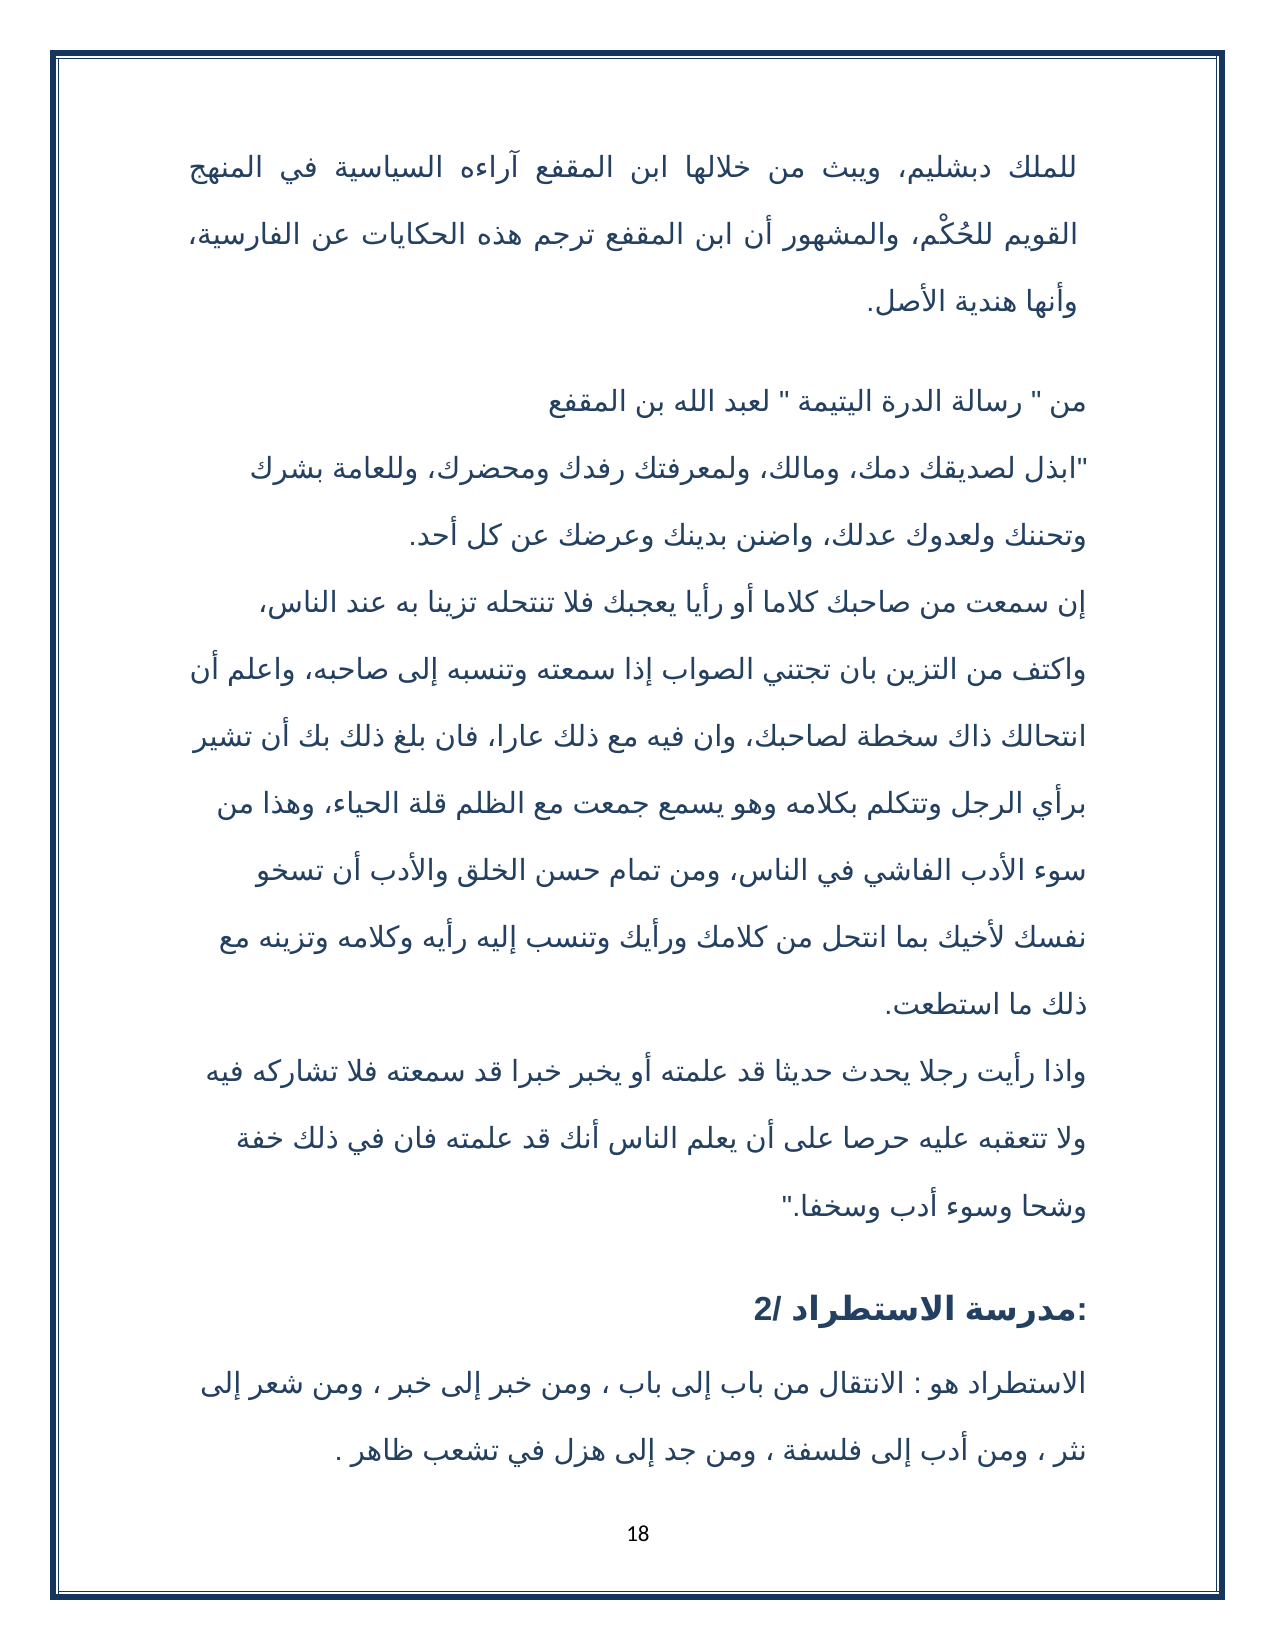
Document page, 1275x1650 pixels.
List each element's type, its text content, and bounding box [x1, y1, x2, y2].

text 2/ مدرسة الاستطراد: [187, 1289, 1087, 1328]
text من " رسالة الدرة اليتيمة " لعبد الله بن المقفع "ابذل لصديقك دمك، ومالك، ولمعرفتك رفدك ومحضرك، وللعامة بشرك وتحننك ولعدوك عدلك، واضنن بدينك وعرضك عن كل أحد. إن سمعت من صاحبك كلاما أو رأيا يعجبك فلا تنتحله تزينا به عند الناس، واكتف من التزين بان تجتني الصواب إذا سمعته وتنسبه إلى صاحبه، واعلم أن انتحالك ذاك سخطة لصاحبك، وان فيه مع ذلك عارا، فان بلغ ذلك بك أن تشير برأي الرجل وتتكلم بكلامه وهو يسمع جمعت مع الظلم قلة الحياء، وهذا من سوء الأدب الفاشي في الناس، ومن تمام حسن الخلق والأدب أن تسخو نفسك لأخيك بما انتحل من كلامك ورأيك وتنسب إليه رأيه وكلامه وتزينه مع ذلك ما استطعت. واذا رأيت رجلا يحدث حديثا قد علمته أو يخبر خبرا قد سمعته فلا تشاركه فيه ولا تتعقبه عليه حرصا على أن يعلم الناس أنك قد علمته فان في ذلك خفة وشحا وسوء أدب وسخفا." [187, 384, 1087, 1222]
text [187, 150, 1078, 318]
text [187, 1366, 1087, 1467]
